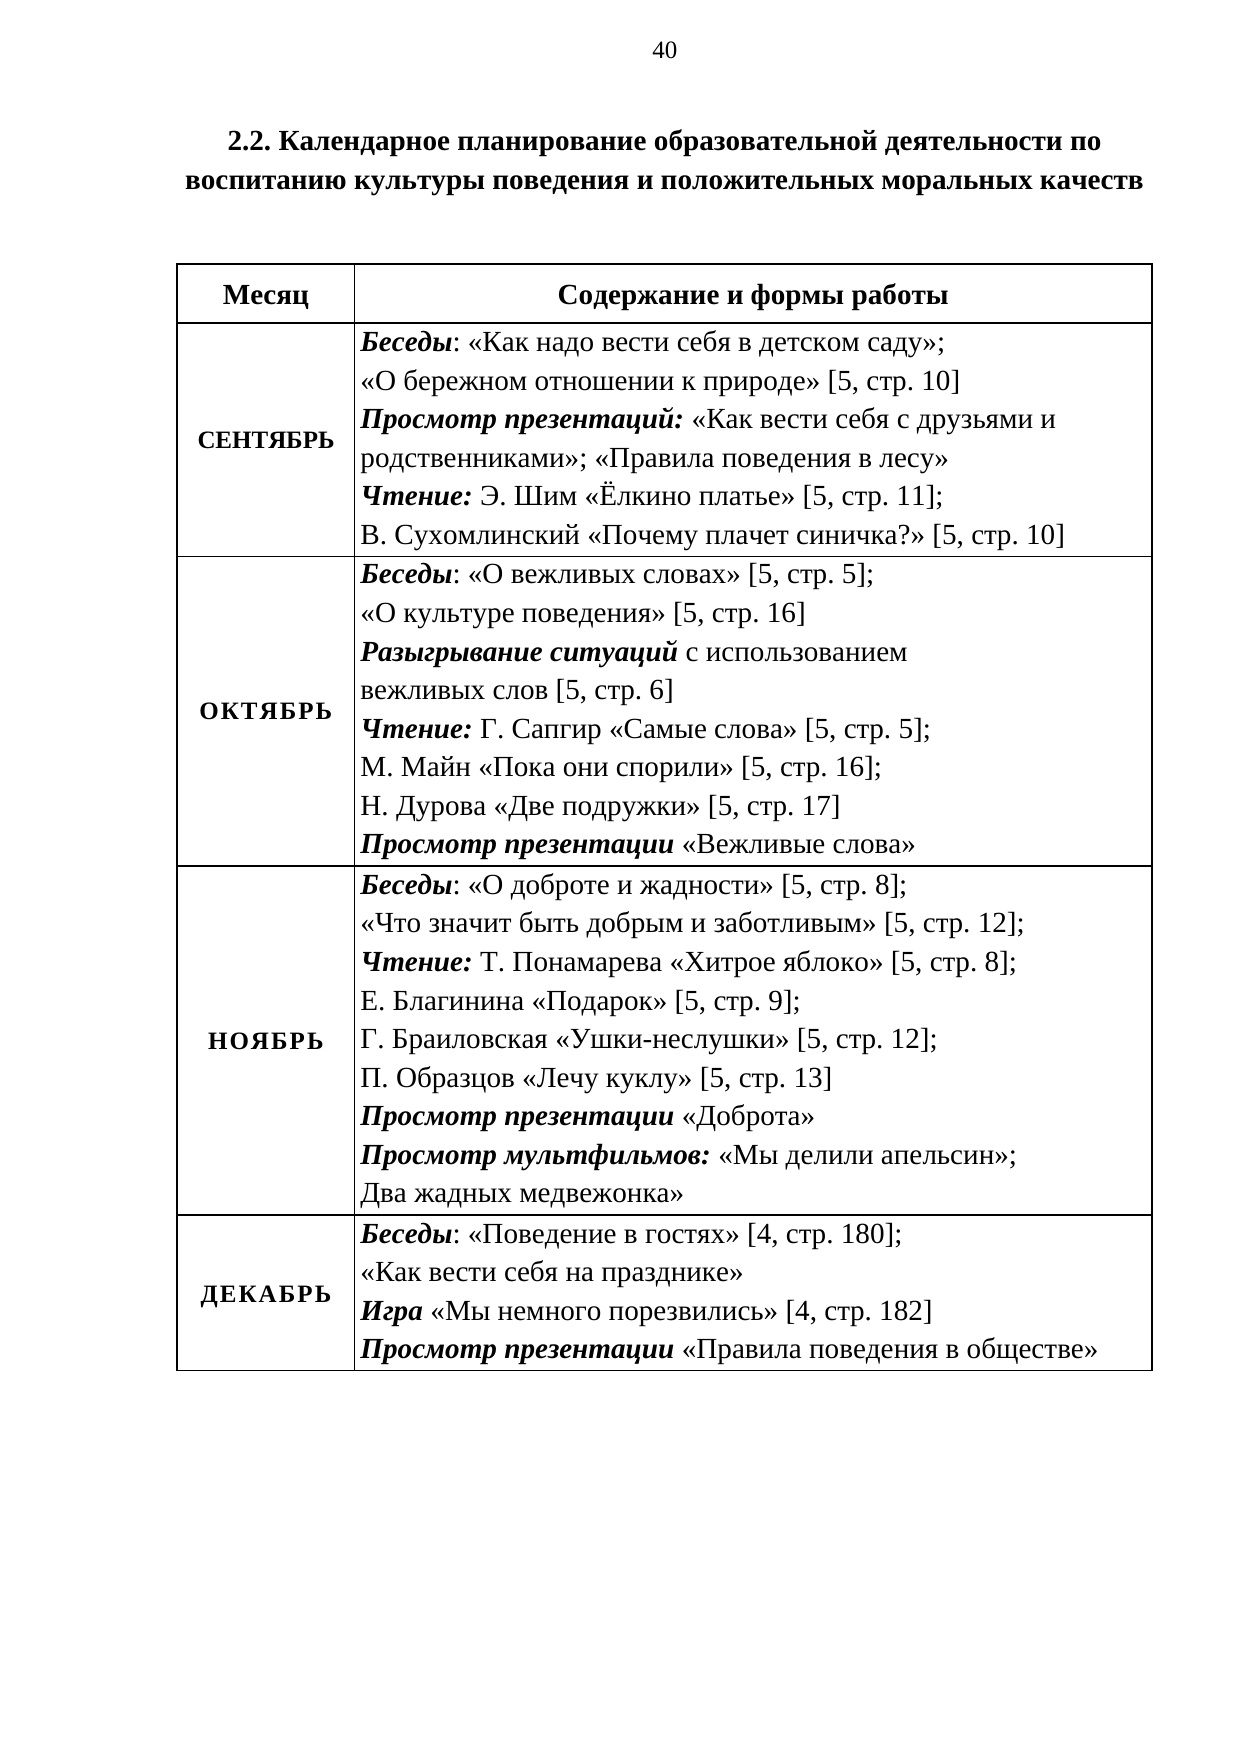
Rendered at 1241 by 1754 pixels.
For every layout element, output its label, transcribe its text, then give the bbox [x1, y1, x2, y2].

table_cell ОКТЯБРЬ [178, 557, 354, 865]
table_cell Беседы: «Поведение в гостях» [4, стр. 180]; «Как вести себя на празднике» Игра «Мы немного порезвились» [4, стр. 182] Просмотр презентации «Правила поведения в обществе» [355, 1216, 1151, 1370]
table_cell Беседы: «Как надо вести себя в детском саду»; «О бережном отношении к природе» [5, стр. 10] Просмотр презентаций: «Как вести себя с друзьями и родственниками»; «Правила поведения в лесу» Чтение: Э. Шим «Ёлкино платье» [5, стр. 11]; В. Сухомлинский «Почему плачет синичка?» [5, стр. 10] [355, 324, 1151, 556]
table_header Месяц [178, 265, 354, 322]
table_cell Беседы: «О доброте и жадности» [5, стр. 8]; «Что значит быть добрым и заботливым» [5, стр. 12]; Чтение: Т. Понамарева «Хитрое яблоко» [5, стр. 8]; Е. Благинина «Подарок» [5, стр. 9]; Г. Браиловская «Ушки-неслушки» [5, стр. 12]; П. Образцов «Лечу куклу» [5, стр. 13] Просмотр презентации «Доброта» Просмотр мультфильмов: «Мы делили апельсин»; Два жадных медвежонка» [355, 867, 1151, 1214]
table_cell Беседы: «О вежливых словах» [5, стр. 5]; «О культуре поведения» [5, стр. 16] Разыгрывание ситуаций с использованием вежливых слов [5, стр. 6] Чтение: Г. Сапгир «Самые слова» [5, стр. 5]; М. Майн «Пока они спорили» [5, стр. 16]; Н. Дурова «Две подружки» [5, стр. 17] Просмотр презентации «Вежливые слова» [355, 557, 1151, 865]
table_header Содержание и формы работы [355, 265, 1151, 322]
table_cell НОЯБРЬ [178, 867, 354, 1214]
table_cell ДЕКАБРЬ [178, 1216, 354, 1370]
list 2.2. Календарное планирование образовательной деятельности по воспитанию культуры поведения и положительных моральных качеств [177, 123, 1152, 196]
table_cell СЕНТЯБРЬ [178, 324, 354, 556]
